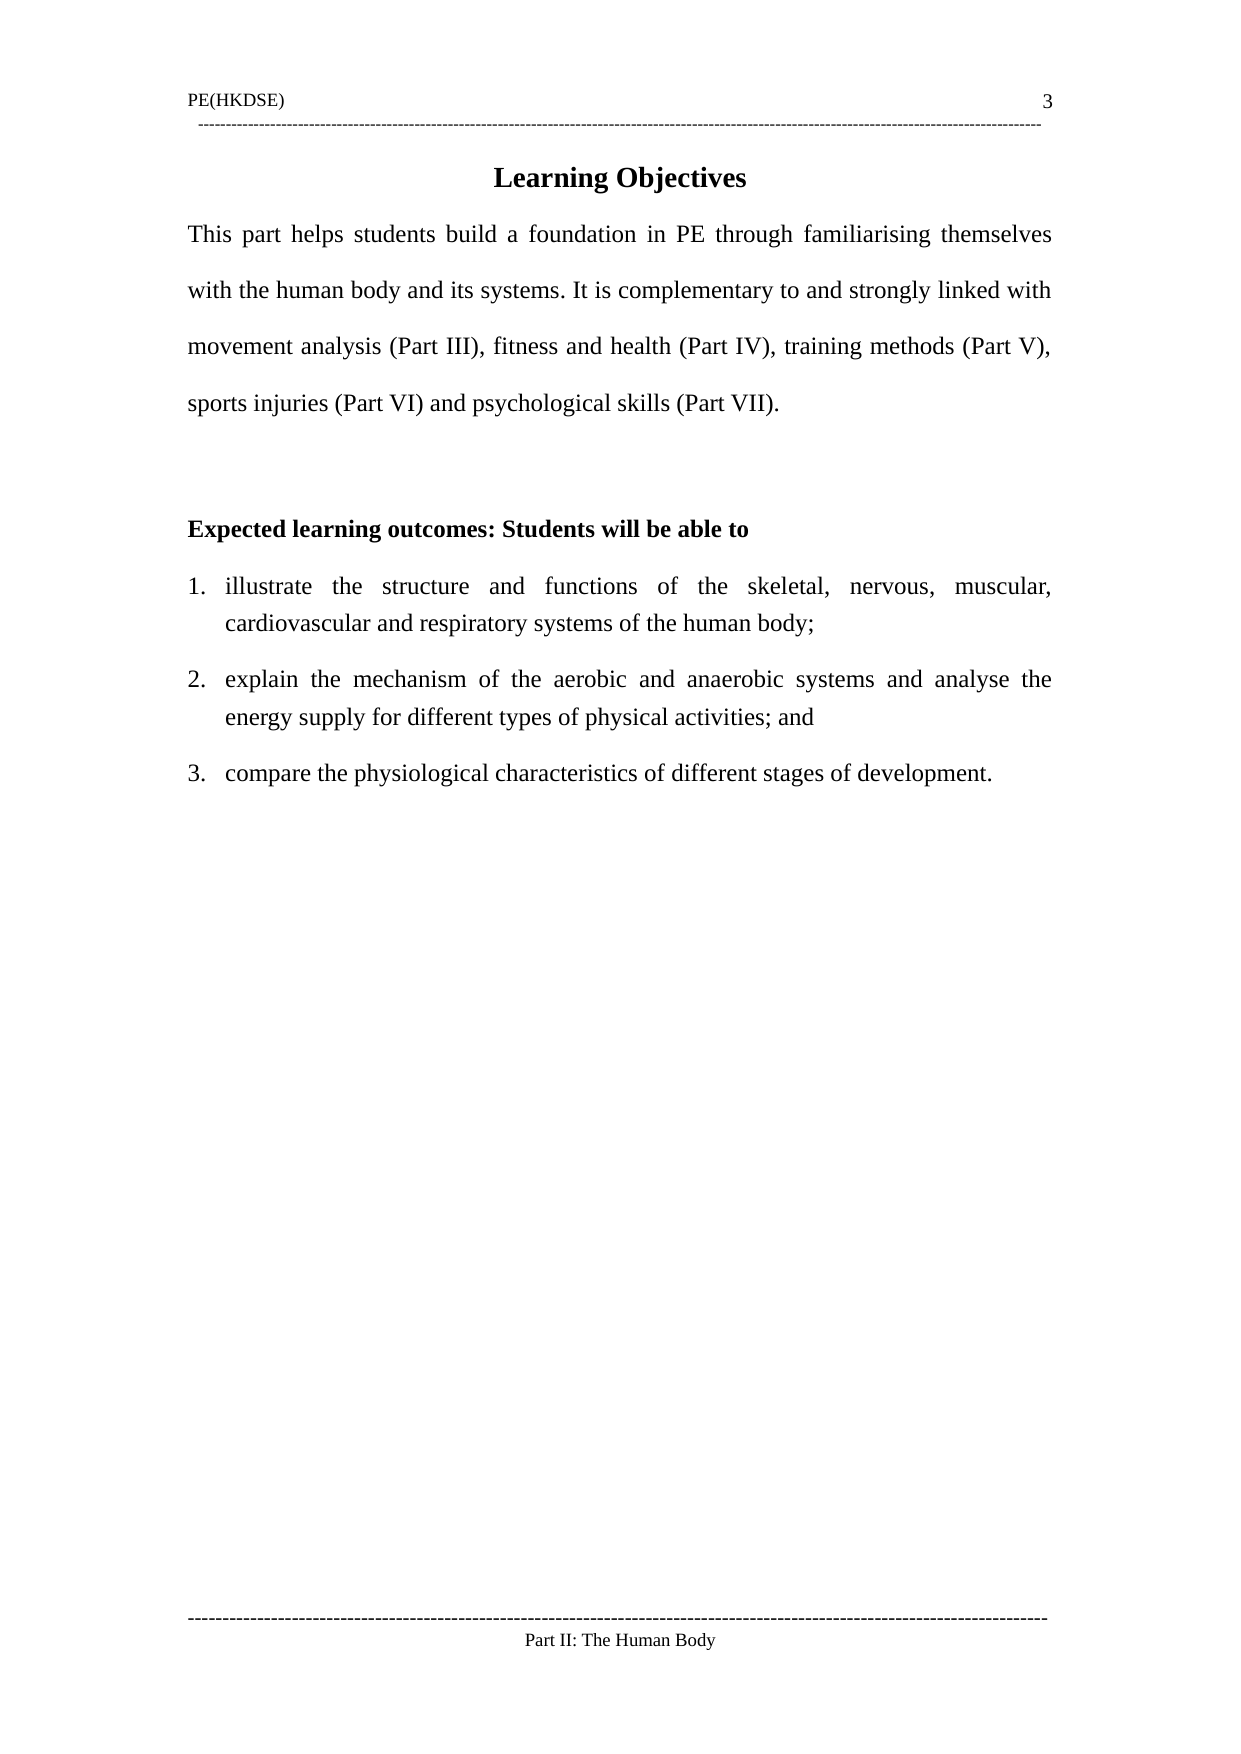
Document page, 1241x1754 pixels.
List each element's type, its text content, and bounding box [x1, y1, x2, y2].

list compare the physiological characteristics of different stages of development. [187, 754, 1053, 791]
title This part helps students build a foundation in PE through familiarising themselves with the human body and its systems. It is complementary to and strongly linked with movement analysis (Part III), fitness and health (Part IV), training methods (Part V), sports injuries (Part VI) and psychological skills (Part VII). [187, 214, 1053, 421]
list explain the mechanism of the aerobic and anaerobic systems and analyse the energy supply for different types of physical activities; and [187, 660, 1053, 735]
text Expected learning outcomes: Students will be able to [187, 510, 1053, 548]
list illustrate the structure and functions of the skeletal, nervous, muscular, cardiovascular and respiratory systems of the human body; [187, 566, 1053, 641]
text Learning Objectives [187, 158, 1053, 196]
